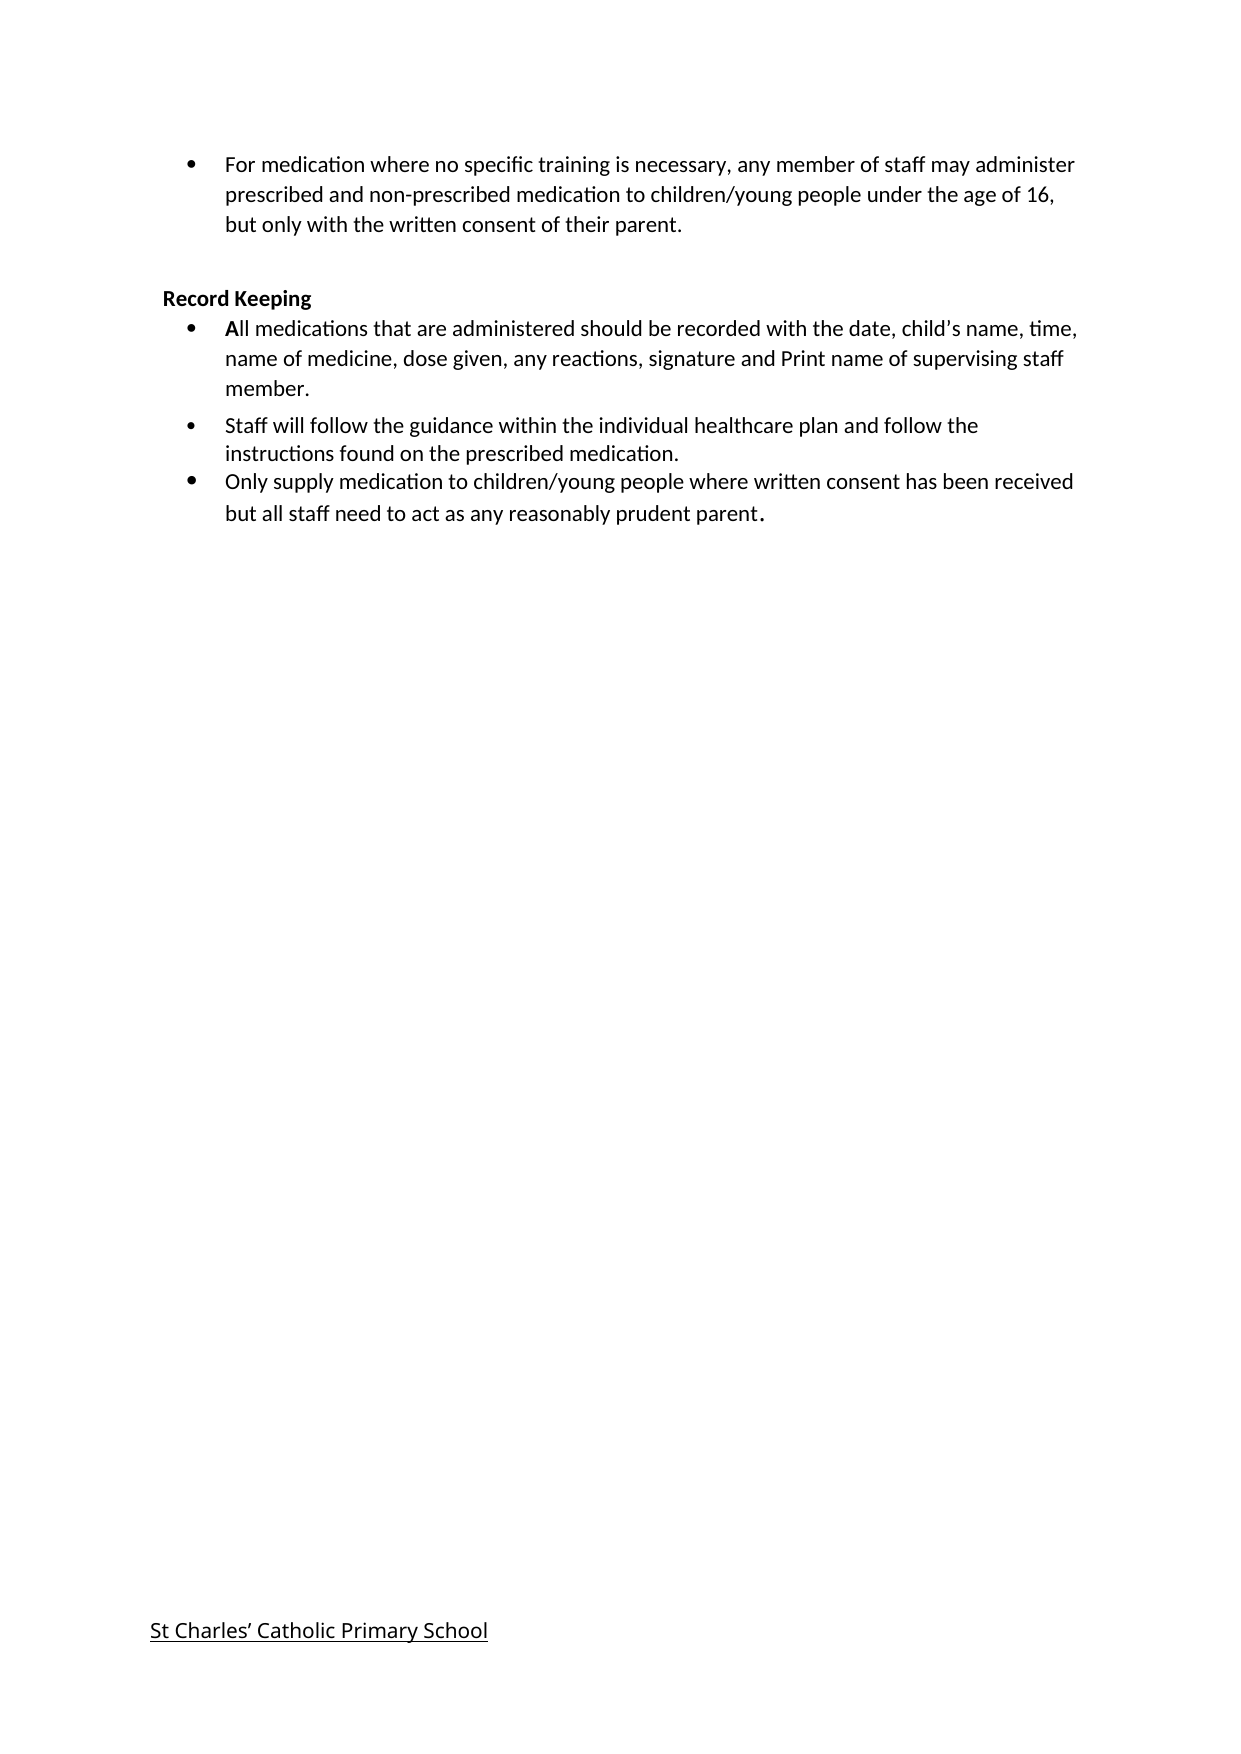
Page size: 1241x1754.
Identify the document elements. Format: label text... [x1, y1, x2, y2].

list Only supply medication to children/young people where written consent has been received but all staff need to act as any reasonably prudent parent. [187, 467, 1090, 529]
list All medications that are administered should be recorded with the date, child’s name, time, name of medicine, dose given, any reactions, signature and Print name of supervising staff member. [187, 314, 1090, 402]
list For medication where no specific training is necessary, any member of staff may administer prescribed and non-prescribed medication to children/young people under the age of 16, but only with the written consent of their parent. [187, 150, 1090, 238]
subtitle Record Keeping [163, 284, 1090, 312]
list Staff will follow the guidance within the individual healthcare plan and follow the instructions found on the prescribed medication. [187, 411, 1090, 467]
